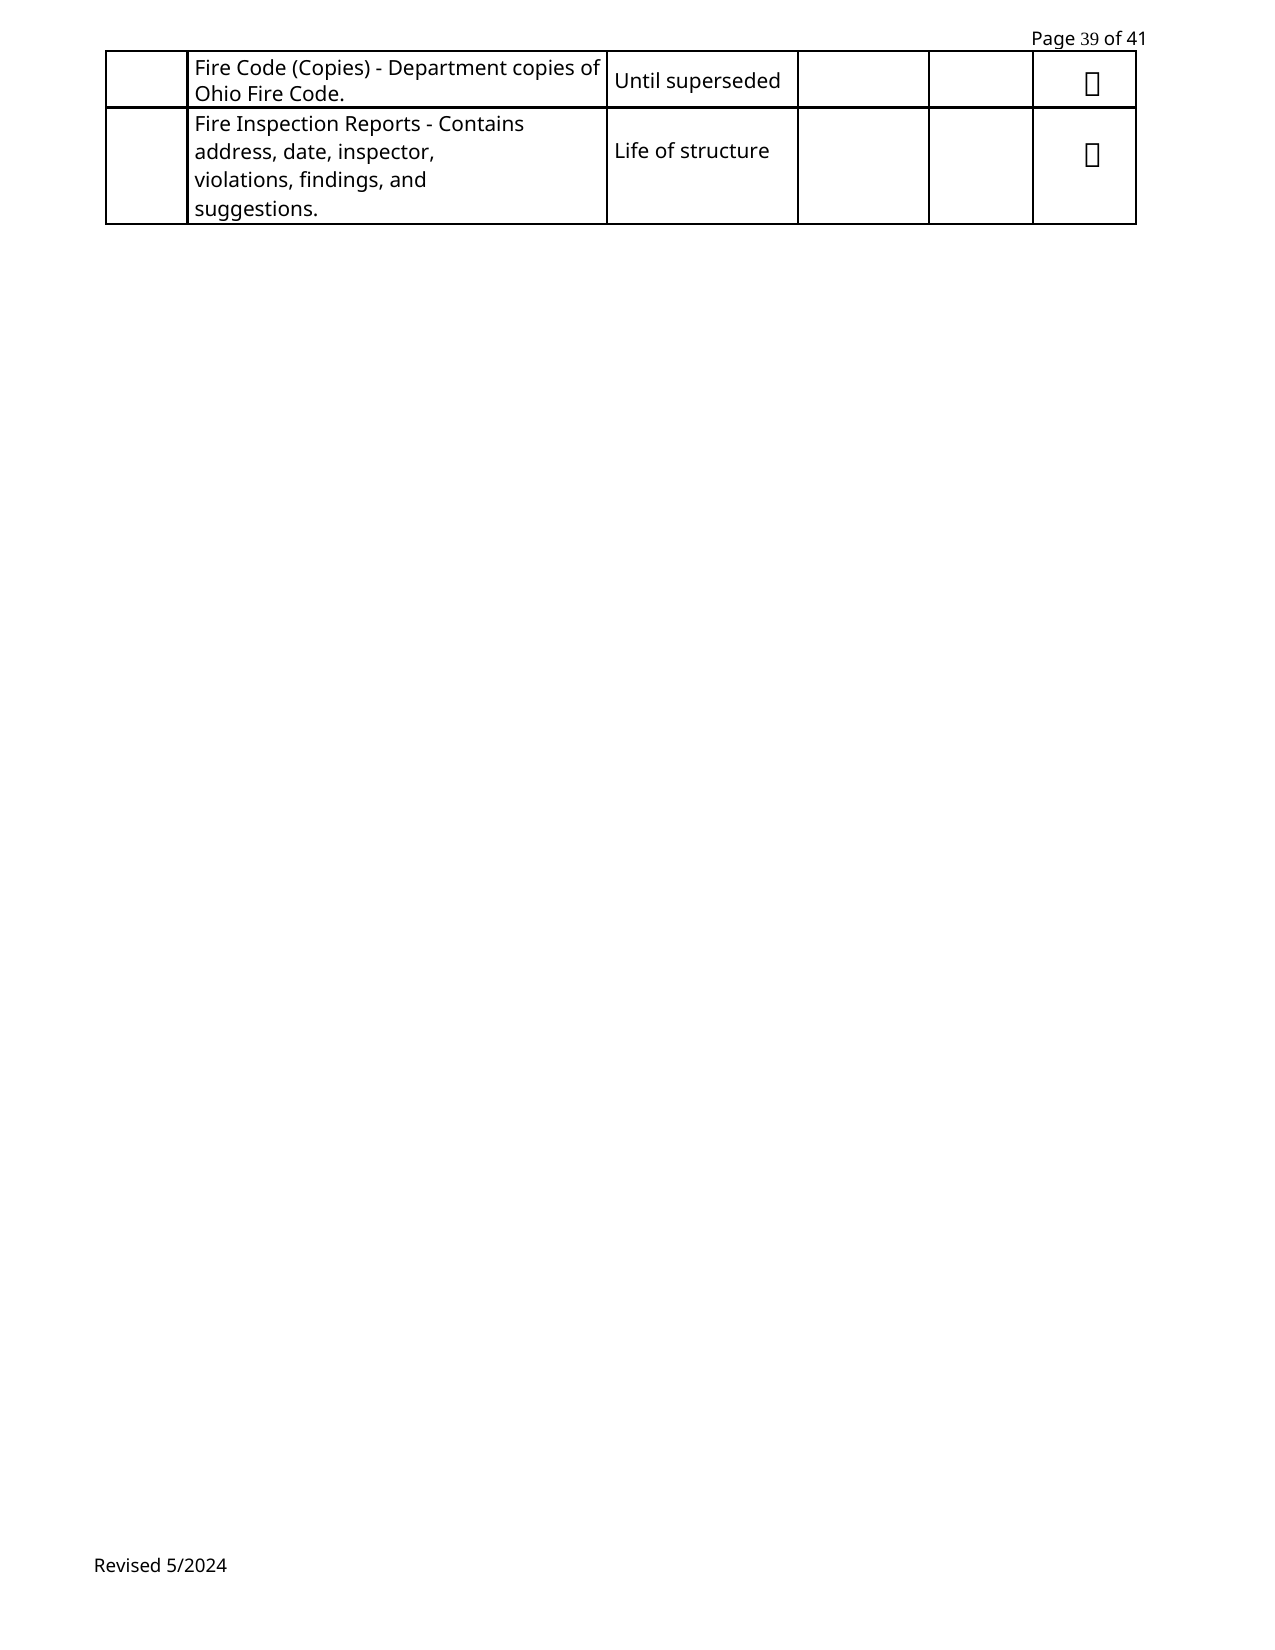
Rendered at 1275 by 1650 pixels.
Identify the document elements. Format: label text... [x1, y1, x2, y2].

table_cell Fire Code (Copies) - Department copies of Ohio Fire Code. [189, 52, 606, 106]
table_cell [930, 52, 1032, 106]
table_cell [107, 109, 186, 222]
table_cell Until superseded [608, 52, 797, 106]
table_cell  [1034, 109, 1135, 222]
table_cell  [1034, 52, 1135, 106]
table_cell Fire Inspection Reports - Contains address, date, inspector, violations, findings, and suggestions. [189, 109, 606, 222]
table_cell Life of structure [608, 109, 797, 222]
table_cell [107, 52, 186, 106]
table_cell [799, 109, 928, 222]
table_cell [930, 109, 1032, 222]
table_cell [799, 52, 928, 106]
